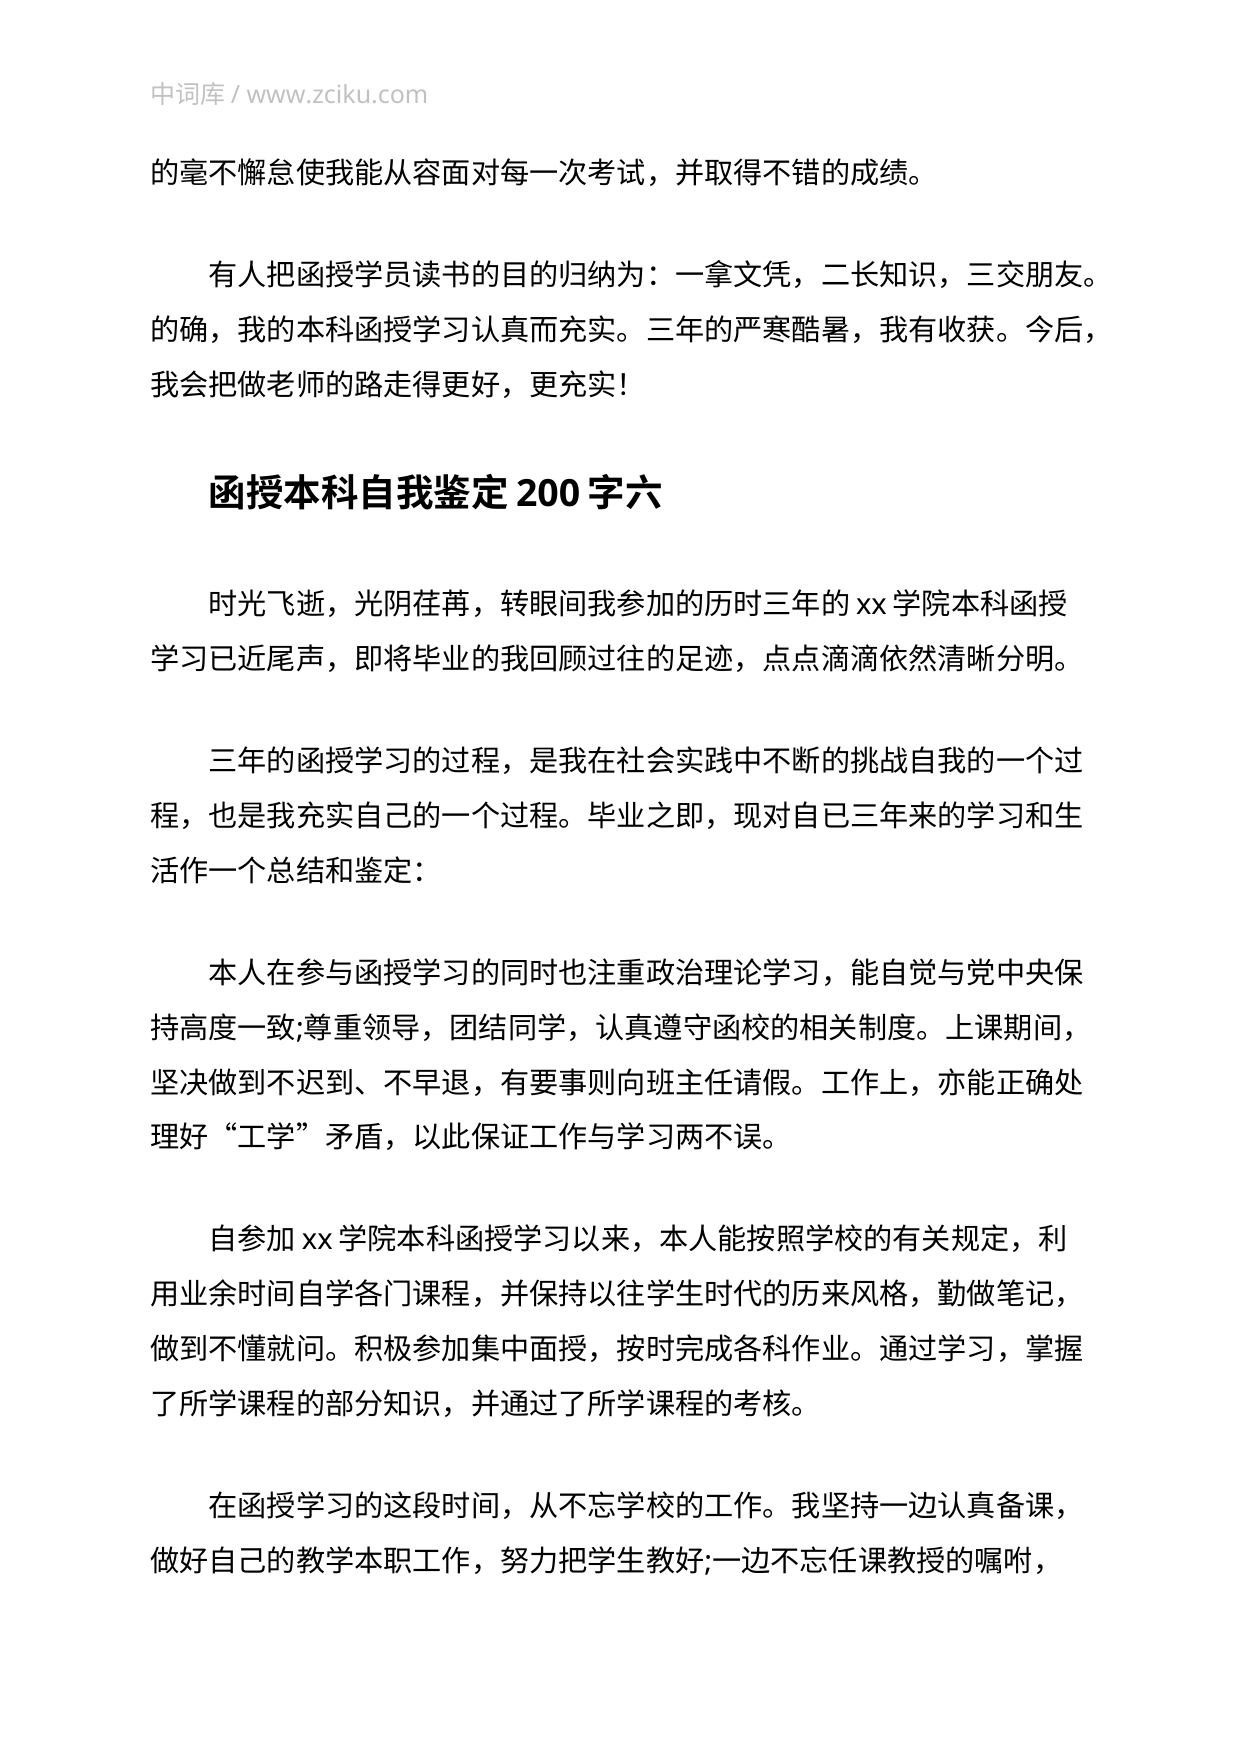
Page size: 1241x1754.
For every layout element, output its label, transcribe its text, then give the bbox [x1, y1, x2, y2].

text 时光飞逝，光阴荏苒，转眼间我参加的历时三年的xx学院本科函授学习已近尾声，即将毕业的我回顾过往的足迹，点点滴滴依然清晰分明。 [150, 581, 1090, 678]
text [150, 1482, 1090, 1580]
text 本人在参与函授学习的同时也注重政治理论学习，能自觉与党中央保持高度一致;尊重领导，团结同学，认真遵守函校的相关制度。上课期间，坚决做到不迟到、不早退，有要事则向班主任请假。工作上，亦能正确处理好“工学”矛盾，以此保证工作与学习两不误。 [150, 949, 1090, 1156]
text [150, 150, 1090, 192]
text 自参加xx学院本科函授学习以来，本人能按照学校的有关规定，利用业余时间自学各门课程，并保持以往学生时代的历来风格，勤做笔记，做到不懂就问。积极参加集中面授，按时完成各科作业。通过学习，掌握了所学课程的部分知识，并通过了所学课程的考核。 [150, 1216, 1090, 1423]
text 有人把函授学员读书的目的归纳为：一拿文凭，二长知识，三交朋友。的确，我的本科函授学习认真而充实。三年的严寒酷暑，我有收获。今后，我会把做老师的路走得更好，更充实！ [150, 252, 1090, 404]
text 三年的函授学习的过程，是我在社会实践中不断的挑战自我的一个过程，也是我充实自己的一个过程。毕业之即，现对自已三年来的学习和生活作一个总结和鉴定： [150, 738, 1090, 890]
text 函授本科自我鉴定200字六 [150, 463, 1090, 518]
